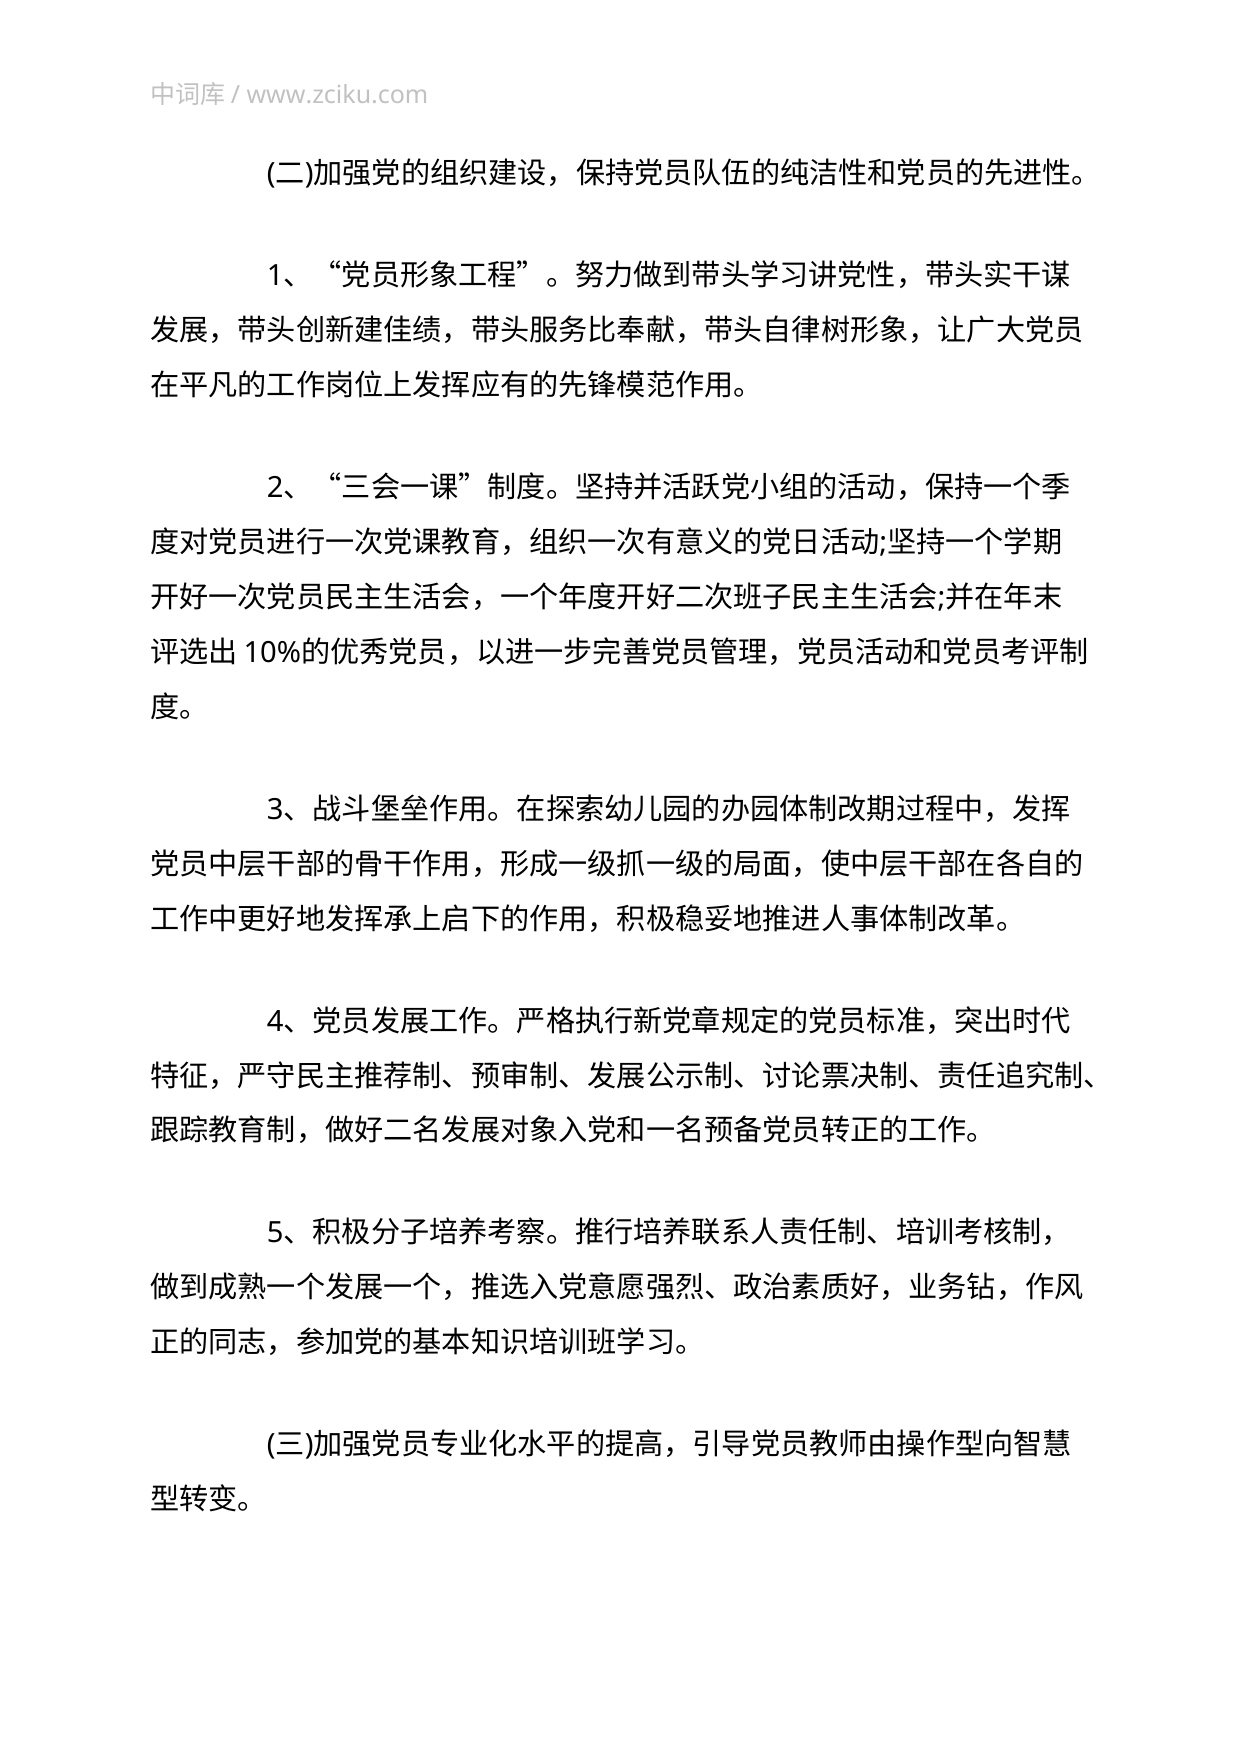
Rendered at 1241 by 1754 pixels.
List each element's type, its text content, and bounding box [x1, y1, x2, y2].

text 4、党员发展工作。严格执行新党章规定的党员标准，突出时代特征，严守民主推荐制、预审制、发展公示制、讨论票决制、责任追究制、跟踪教育制，做好二名发展对象入党和一名预备党员转正的工作。 [150, 997, 1090, 1149]
text 2、“三会一课”制度。坚持并活跃党小组的活动，保持一个季度对党员进行一次党课教育，组织一次有意义的党日活动;坚持一个学期开好一次党员民主生活会，一个年度开好二次班子民主生活会;并在年末评选出10%的优秀党员，以进一步完善党员管理，党员活动和党员考评制度。 [150, 464, 1090, 726]
text 3、战斗堡垒作用。在探索幼儿园的办园体制改期过程中，发挥党员中层干部的骨干作用，形成一级抓一级的局面，使中层干部在各自的工作中更好地发挥承上启下的作用，积极稳妥地推进人事体制改革。 [150, 785, 1090, 938]
text 1、“党员形象工程”。努力做到带头学习讲党性，带头实干谋发展，带头创新建佳绩，带头服务比奉献，带头自律树形象，让广大党员在平凡的工作岗位上发挥应有的先锋模范作用。 [150, 252, 1090, 404]
text (二)加强党的组织建设，保持党员队伍的纯洁性和党员的先进性。 [150, 150, 1090, 192]
text 5、积极分子培养考察。推行培养联系人责任制、培训考核制，做到成熟一个发展一个，推选入党意愿强烈、政治素质好，业务钻，作风正的同志，参加党的基本知识培训班学习。 [150, 1209, 1090, 1361]
text (三)加强党员专业化水平的提高，引导党员教师由操作型向智慧型转变。 [150, 1420, 1090, 1518]
